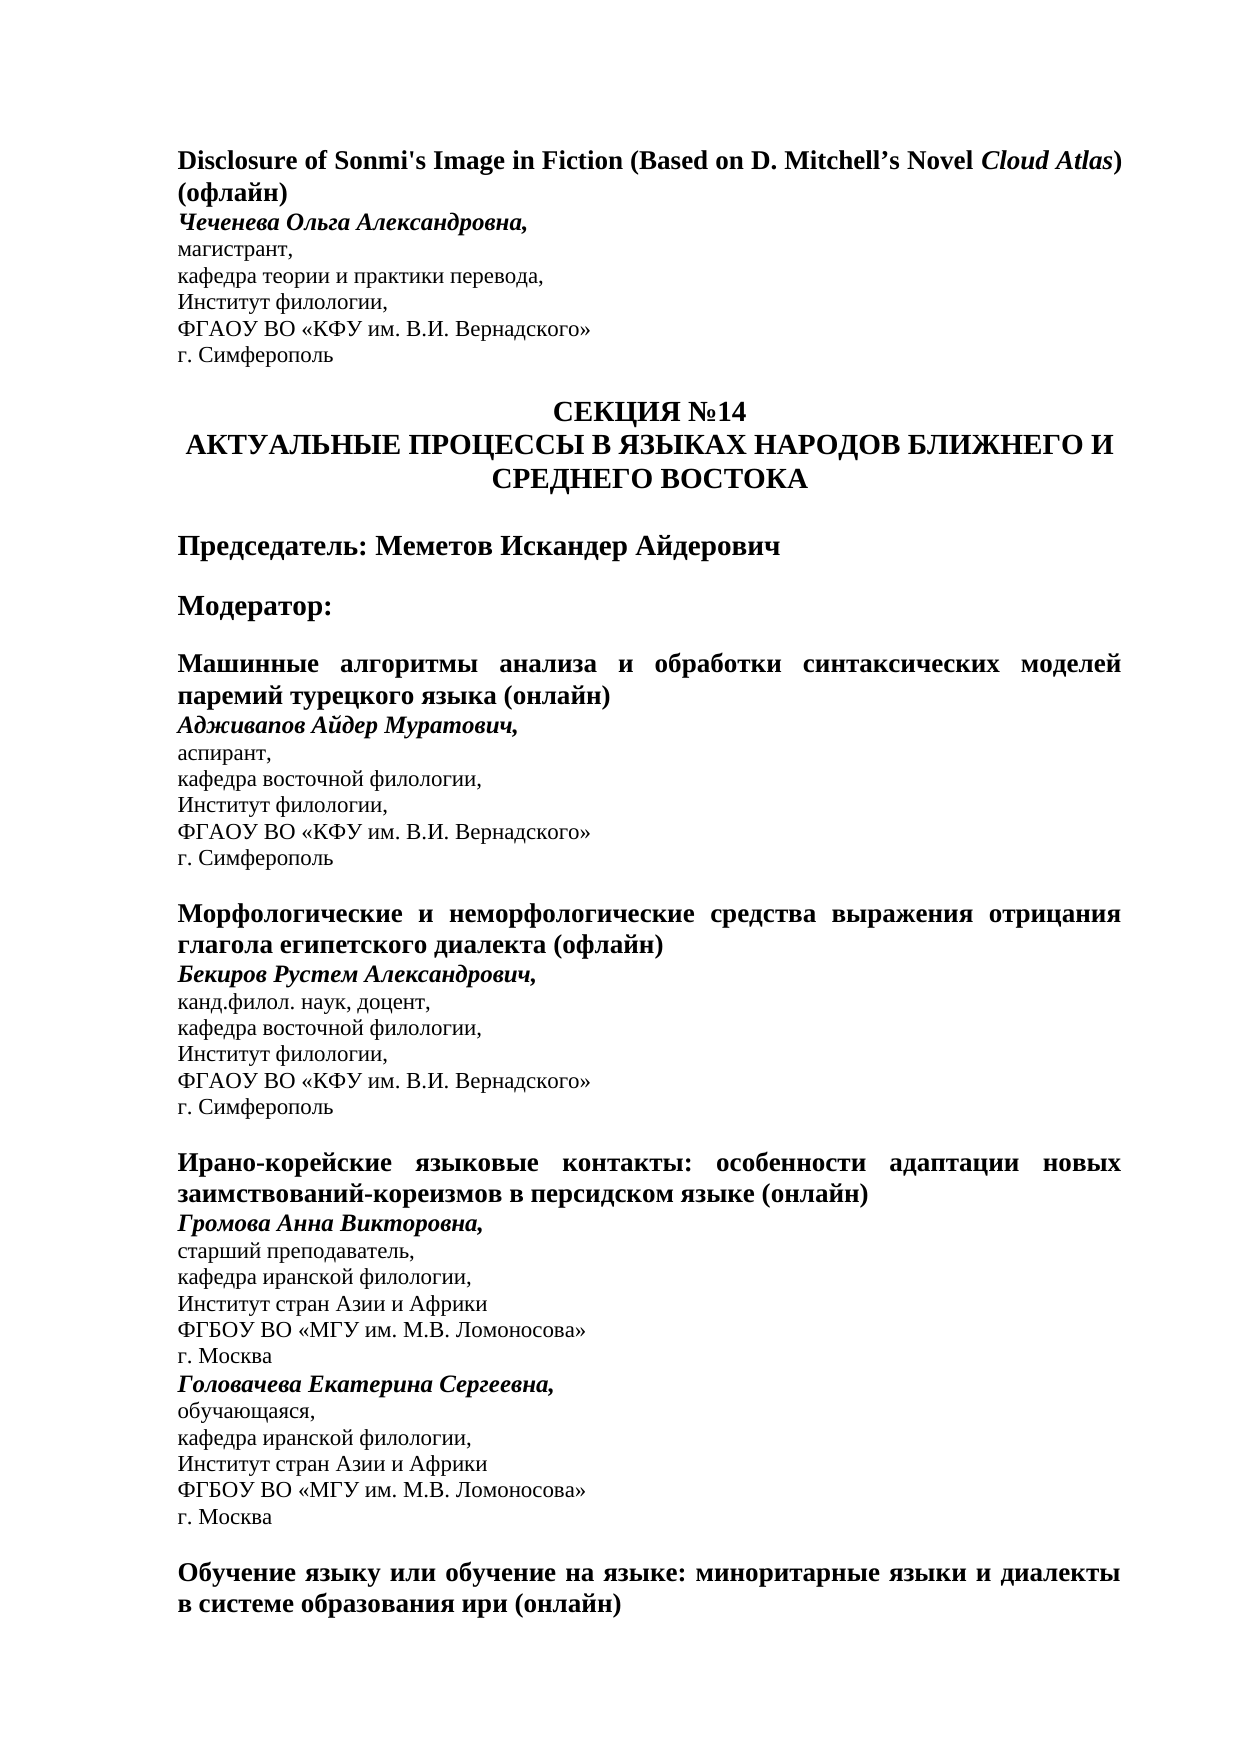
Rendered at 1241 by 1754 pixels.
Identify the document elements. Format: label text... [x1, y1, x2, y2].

text Модератор: [177, 588, 1122, 621]
text г. Москва [177, 1503, 1122, 1529]
subtitle Обучение языку или обучение на языке: миноритарные языки и диалекты в системе образования ири (онлайн) [177, 1556, 1122, 1618]
text Председатель: Меметов Искандер Айдерович [177, 528, 1122, 561]
text Адживапов Айдер Муратович, [177, 710, 1122, 739]
text Институт стран Азии и Африки [177, 1450, 1122, 1477]
text Институт стран Азии и Африки [177, 1290, 1122, 1316]
subtitle г. Симферополь [177, 844, 1122, 870]
text кафедра теории и практики перевода, [177, 262, 1122, 288]
text канд.филол. наук, доцент, [177, 988, 1122, 1014]
subtitle Машинные алгоритмы анализа и обработки синтаксических моделей паремий турецкого языка (онлайн) [177, 648, 1122, 710]
text Чеченева Ольга Александровна, [177, 207, 1122, 236]
text кафедра восточной филологии, [177, 765, 1122, 791]
text магистрант, [177, 236, 1122, 262]
text аспирант, [177, 739, 1122, 765]
text Головачева Екатерина Сергеевна, [177, 1369, 1122, 1397]
text кафедра иранской филологии, [177, 1424, 1122, 1450]
text г. Симферополь [177, 341, 1122, 367]
text ФГБОУ ВО «МГУ им. М.В. Ломоносова» [177, 1477, 1122, 1503]
text ФГАОУ ВО «КФУ им. В.И. Вернадского» [177, 1067, 1122, 1093]
text Институт филологии, [177, 288, 1122, 314]
subtitle АКТУАЛЬНЫЕ ПРОЦЕССЫ В ЯЗЫКАХ НАРОДОВ БЛИЖНЕГО И СРЕДНЕГО ВОСТОКА [177, 427, 1122, 494]
text г. Москва [177, 1342, 1122, 1369]
text СЕКЦИЯ №14 [177, 394, 1122, 427]
subtitle Ирано-корейские языковые контакты: особенности адаптации новых заимствований-кореизмов в персидском языке (онлайн) [177, 1146, 1122, 1208]
text Институт филологии, [177, 791, 1122, 818]
text обучающаяся, [177, 1397, 1122, 1424]
text ФГБОУ ВО «МГУ им. М.В. Ломоносова» [177, 1316, 1122, 1342]
text г. Симферополь [177, 1093, 1122, 1119]
text Бекиров Рустем Александрович, [177, 959, 1122, 988]
text кафедра восточной филологии, [177, 1014, 1122, 1041]
subtitle Морфологические и неморфологические средства выражения отрицания глагола египетского диалекта (офлайн) [177, 897, 1122, 959]
text Громова Анна Викторовна, [177, 1208, 1122, 1237]
text кафедра иранской филологии, [177, 1263, 1122, 1290]
text старший преподаватель, [177, 1237, 1122, 1263]
text ФГАОУ ВО «КФУ им. В.И. Вернадского» [177, 818, 1122, 844]
subtitle Disclosure of Sonmi's Image in Fiction (Based on D. Mitchell’s Novel Cloud Atlas) (офлайн) [177, 144, 1122, 207]
text Институт филологии, [177, 1041, 1122, 1067]
text ФГАОУ ВО «КФУ им. В.И. Вернадского» [177, 314, 1122, 341]
